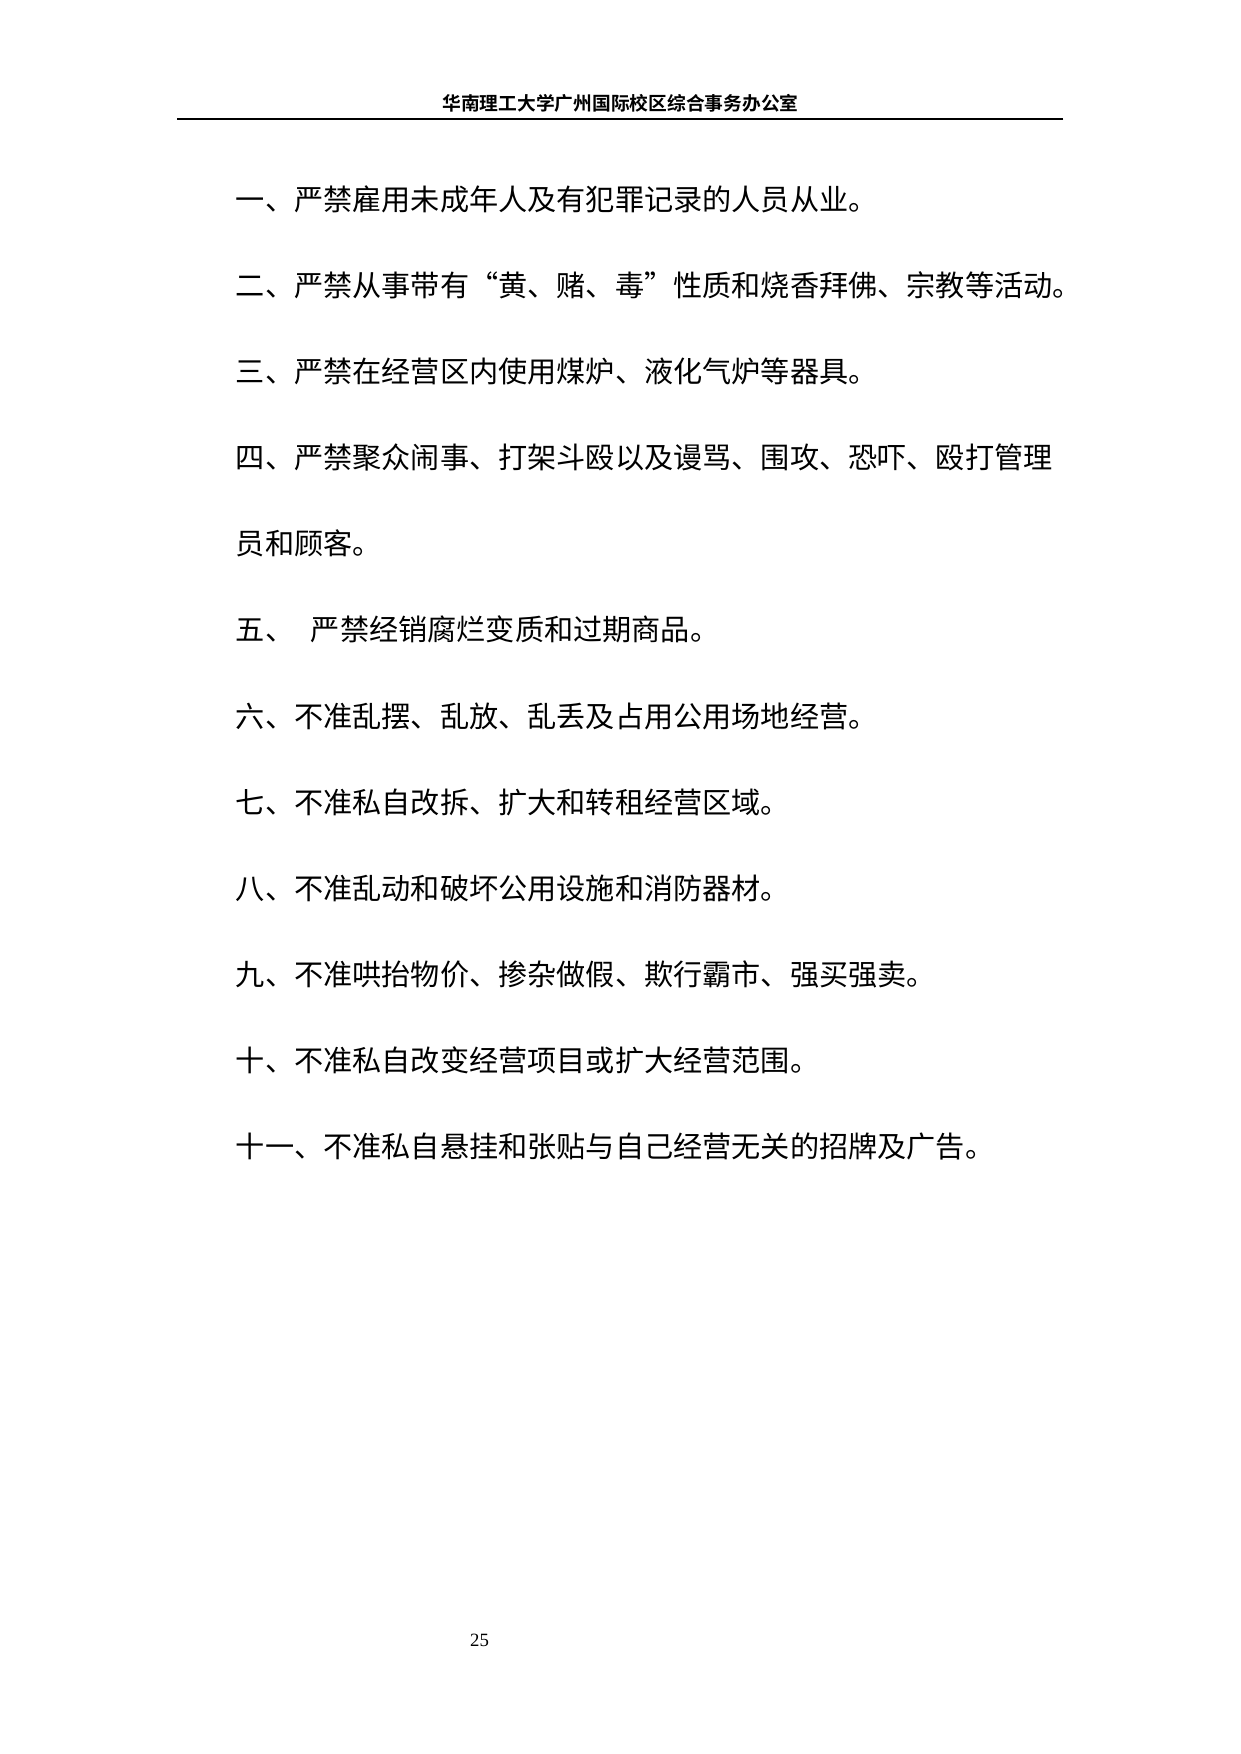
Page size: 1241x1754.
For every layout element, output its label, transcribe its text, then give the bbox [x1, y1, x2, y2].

text 七、不准私自改拆、扩大和转租经营区域。 [177, 768, 1063, 833]
text 十、不准私自改变经营项目或扩大经营范围。 [177, 1026, 1063, 1091]
text 二、严禁从事带有“黄、赌、毒”性质和烧香拜佛、宗教等活动。 [177, 251, 1063, 316]
text 十一、不准私自悬挂和张贴与自己经营无关的招牌及广告。 [177, 1112, 1063, 1177]
text 一、严禁雇用未成年人及有犯罪记录的人员从业。 [177, 165, 1063, 230]
text 九、不准哄抬物价、掺杂做假、欺行霸市、强买强卖。 [177, 940, 1063, 1005]
list 严禁经销腐烂变质和过期商品。 [236, 596, 1063, 661]
text 六、不准乱摆、乱放、乱丢及占用公用场地经营。 [236, 682, 1063, 747]
text 员和顾客。 [177, 509, 1063, 574]
text 三、严禁在经营区内使用煤炉、液化气炉等器具。 [177, 337, 1063, 402]
text 四、严禁聚众闹事、打架斗殴以及谩骂、围攻、恐吓、殴打管理 [177, 423, 1063, 488]
text 八、不准乱动和破坏公用设施和消防器材。 [177, 854, 1063, 919]
